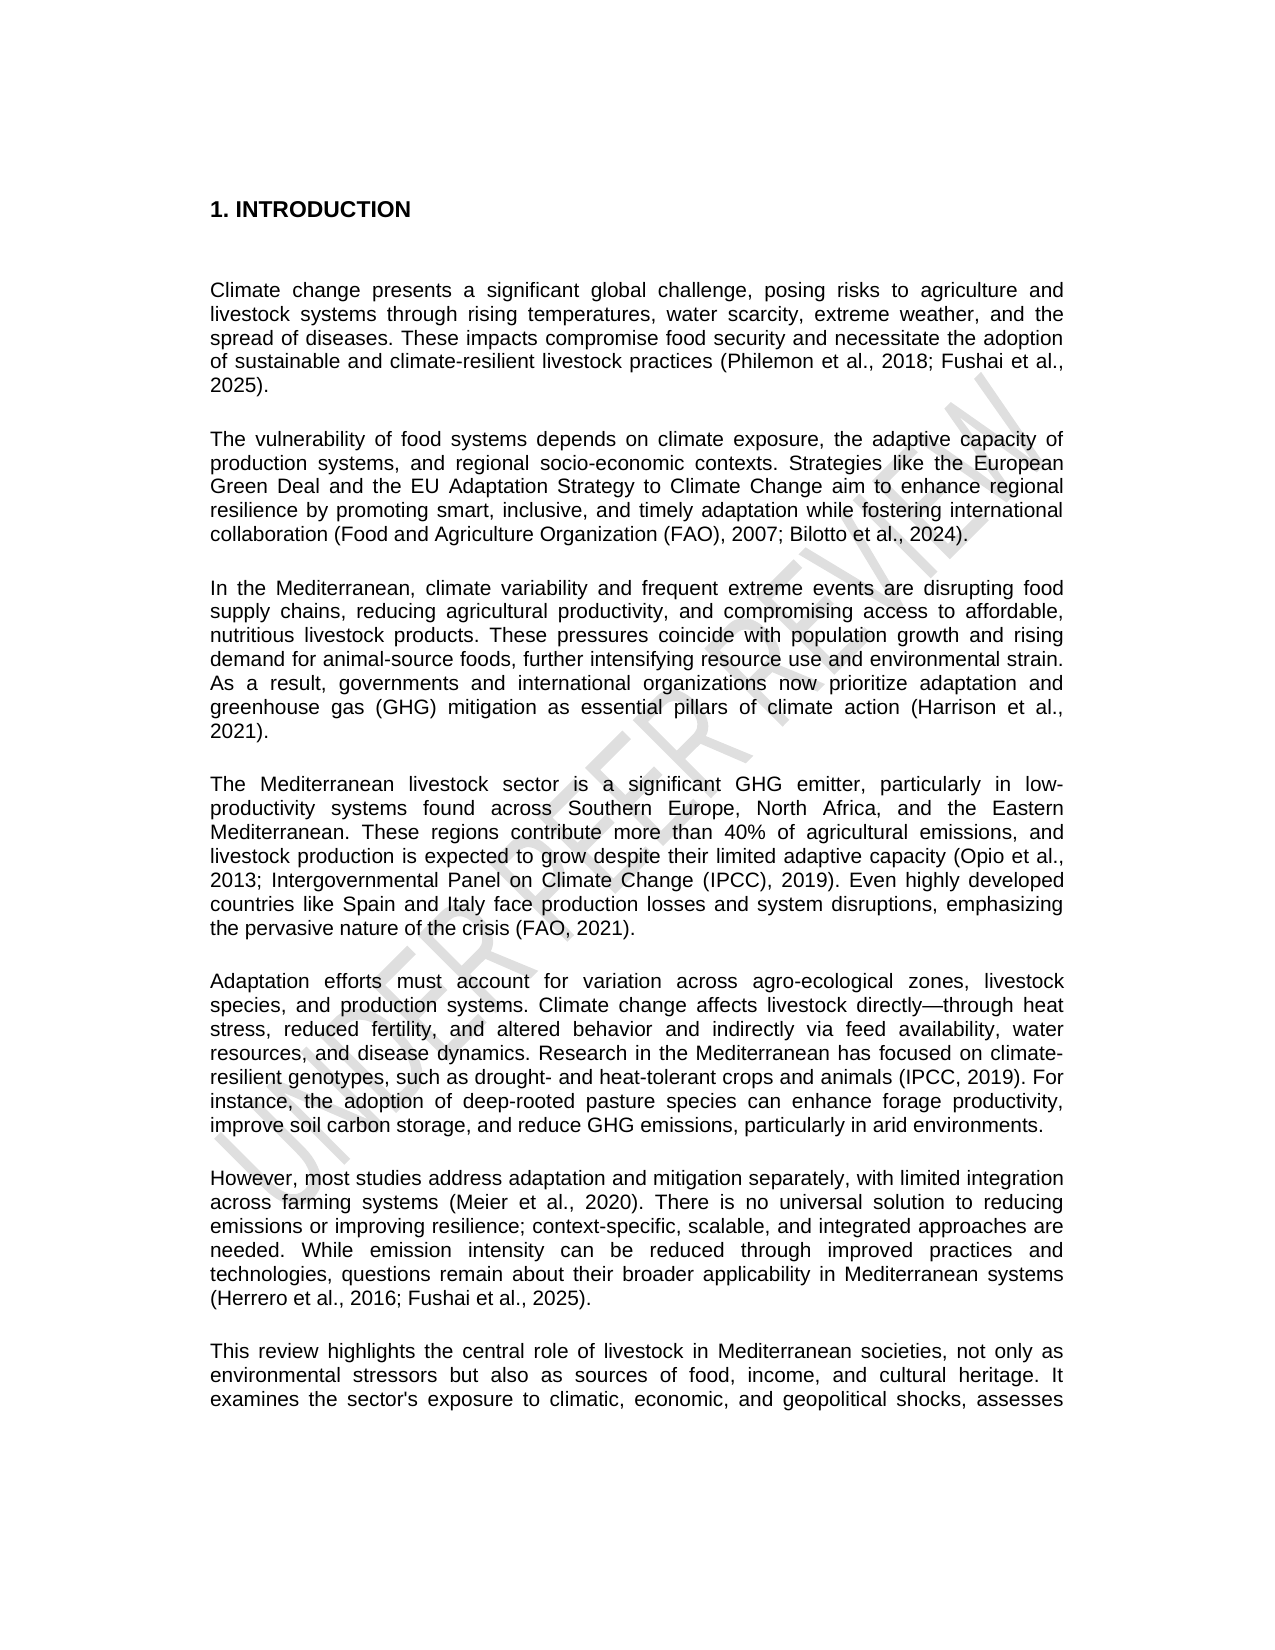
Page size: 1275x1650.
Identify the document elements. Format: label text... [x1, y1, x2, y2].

text The Mediterranean livestock sector is a significant GHG emitter, particularly in low-productivity systems found across Southern Europe, North Africa, and the Eastern Mediterranean. These regions contribute more than 40% of agricultural emissions, and livestock production is expected to grow despite their limited adaptive capacity (Opio et al., 2013; Intergovernmental Panel on Climate Change (IPCC), 2019). Even highly developed countries like Spain and Italy face production losses and system disruptions, emphasizing the pervasive nature of the crisis (FAO, 2021). [210, 772, 1065, 940]
text Adaptation efforts must account for variation across agro-ecological zones, livestock species, and production systems. Climate change affects livestock directly—through heat stress, reduced fertility, and altered behavior and indirectly via feed availability, water resources, and disease dynamics. Research in the Mediterranean has focused on climate-resilient genotypes, such as drought- and heat-tolerant crops and animals (IPCC, 2019). For instance, the adoption of deep-rooted pasture species can enhance forage productivity, improve soil carbon storage, and reduce GHG emissions, particularly in arid environments. [210, 969, 1065, 1137]
text Climate change presents a significant global challenge, posing risks to agriculture and livestock systems through rising temperatures, water scarcity, extreme weather, and the spread of diseases. These impacts compromise food security and necessitate the adoption of sustainable and climate-resilient livestock practices (Philemon et al., 2018; Fushai et al., 2025). [210, 277, 1065, 397]
text In the Mediterranean, climate variability and frequent extreme events are disrupting food supply chains, reducing agricultural productivity, and compromising access to affordable, nutritious livestock products. These pressures coincide with population growth and rising demand for animal-source foods, further intensifying resource use and environmental strain. As a result, governments and international organizations now prioritize adaptation and greenhouse gas (GHG) mitigation as essential pillars of climate action (Harrison et al., 2021). [210, 575, 1065, 743]
text 1. INTRODUCTION [210, 196, 1065, 222]
text The vulnerability of food systems depends on climate exposure, the adaptive capacity of production systems, and regional socio-economic contexts. Strategies like the European Green Deal and the EU Adaptation Strategy to Climate Change aim to enhance regional resilience by promoting smart, inclusive, and timely adaptation while fostering international collaboration (Food and Agriculture Organization (FAO), 2007; Bilotto et al., 2024). [210, 426, 1065, 546]
text However, most studies address adaptation and mitigation separately, with limited integration across farming systems (Meier et al., 2020). There is no universal solution to reducing emissions or improving resilience; context-specific, scalable, and integrated approaches are needed. While emission intensity can be reduced through improved practices and technologies, questions remain about their broader applicability in Mediterranean systems (Herrero et al., 2016; Fushai et al., 2025). [210, 1166, 1065, 1310]
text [210, 1339, 1065, 1411]
